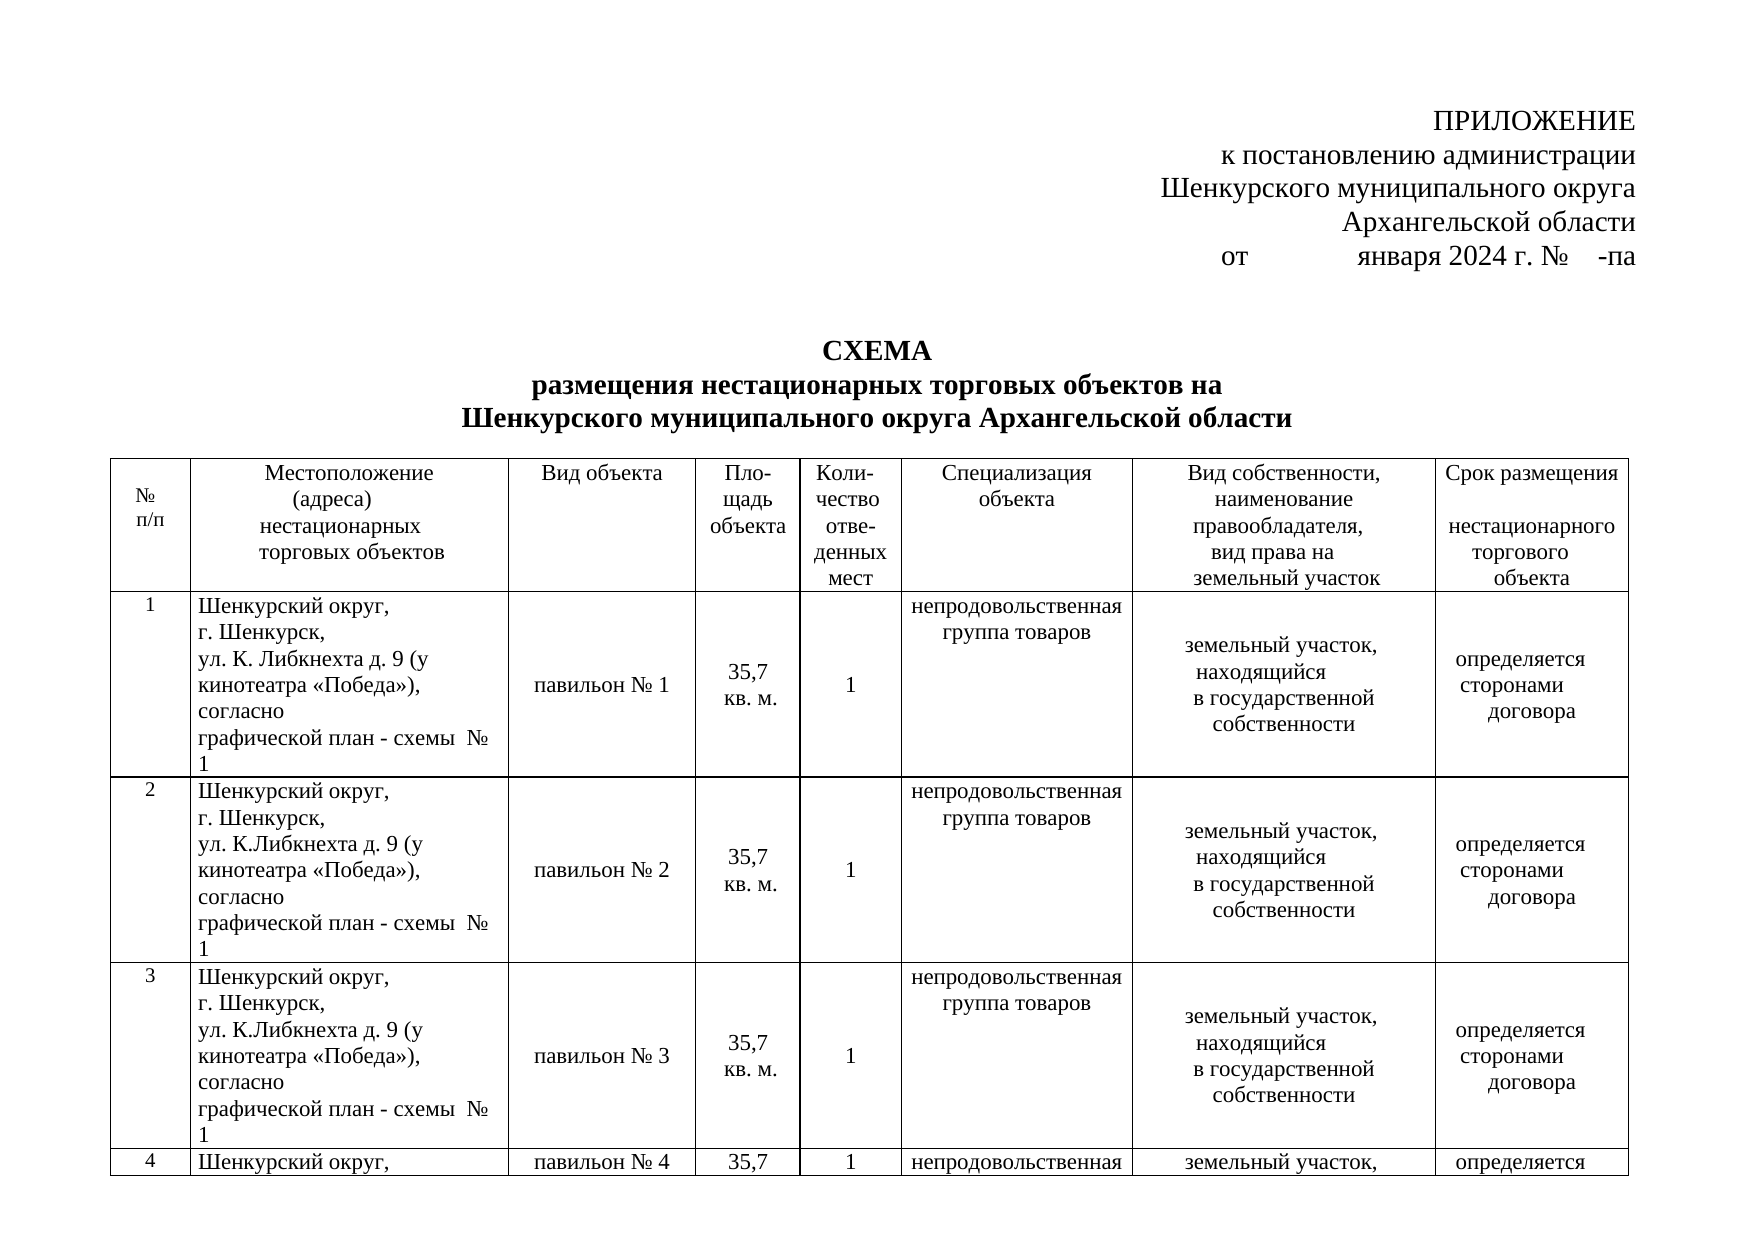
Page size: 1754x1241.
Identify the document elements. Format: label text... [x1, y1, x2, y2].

table_cell павильон № 2 [509, 778, 695, 962]
table_cell 35,7 кв. м. [696, 592, 799, 776]
table_header Специализация объекта [902, 459, 1132, 591]
table_cell земельный участок, находящийся в государственной собственности [1133, 778, 1435, 962]
table_header Вид объекта [509, 459, 695, 591]
table_header Срок размещения нестационарного торгового объекта [1436, 459, 1628, 591]
table_cell непродовольственная группа товаров [902, 778, 1132, 962]
table_cell павильон № 3 [509, 963, 695, 1147]
text Архангельской области [118, 204, 1636, 238]
text от января 2024 г. № -па [118, 238, 1636, 271]
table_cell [1133, 1149, 1435, 1175]
table_cell 1 [111, 592, 190, 776]
table_cell 1 [801, 778, 901, 962]
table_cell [1436, 1149, 1628, 1175]
table_cell 35,7 кв. м. [696, 1149, 799, 1175]
table_cell 4 [111, 1149, 190, 1175]
table_cell 35,7 кв. м. [696, 778, 799, 962]
table_header Коли- чество отве-денных мест [801, 459, 901, 591]
table_cell земельный участок, находящийся в государственной собственности [1133, 592, 1435, 776]
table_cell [191, 1149, 508, 1175]
table_header Местоположение (адреса) нестационарных торговых объектов [191, 459, 508, 591]
table_cell непродовольственная группа товаров [902, 592, 1132, 776]
title Шенкурского муниципального округа Архангельской области [118, 401, 1636, 434]
table_cell павильон № 4 [509, 1149, 695, 1175]
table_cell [191, 963, 508, 1147]
text Шенкурского муниципального округа [118, 171, 1636, 204]
table_cell 2 [111, 778, 190, 962]
text ПРИЛОЖЕНИЕ [118, 103, 1636, 137]
title СХЕМА [118, 333, 1636, 367]
text к постановлению администрации [118, 137, 1636, 171]
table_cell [1436, 963, 1628, 1147]
table_cell павильон № 1 [509, 592, 695, 776]
table_cell определяется сторонами договора [1436, 592, 1628, 776]
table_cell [1133, 963, 1435, 1147]
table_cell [902, 963, 1132, 1147]
table_header Пло-щадь объекта [696, 459, 799, 591]
table_cell 1 [801, 592, 901, 776]
table_cell Шенкурский округ, г. Шенкурск, ул. К.Либкнехта д. 9 (у кинотеатра «Победа»), согласно графической план - схемы № 1 [191, 778, 508, 962]
table_header Вид собственности, наименование правообладателя, вид права на земельный участок [1133, 459, 1435, 591]
title размещения нестационарных торговых объектов на [118, 367, 1636, 401]
table_cell 1 [801, 963, 901, 1147]
table_cell 3 [111, 963, 190, 1147]
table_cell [902, 1149, 1132, 1175]
table_cell 1 [801, 1149, 901, 1175]
table_header № п/п [111, 459, 190, 591]
table_cell Шенкурский округ, г. Шенкурск, ул. К. Либкнехта д. 9 (у кинотеатра «Победа»), согласно графической план - схемы № 1 [191, 592, 508, 776]
table_cell определяется сторонами договора [1436, 778, 1628, 962]
table_cell 35,7 кв. м. [696, 963, 799, 1147]
